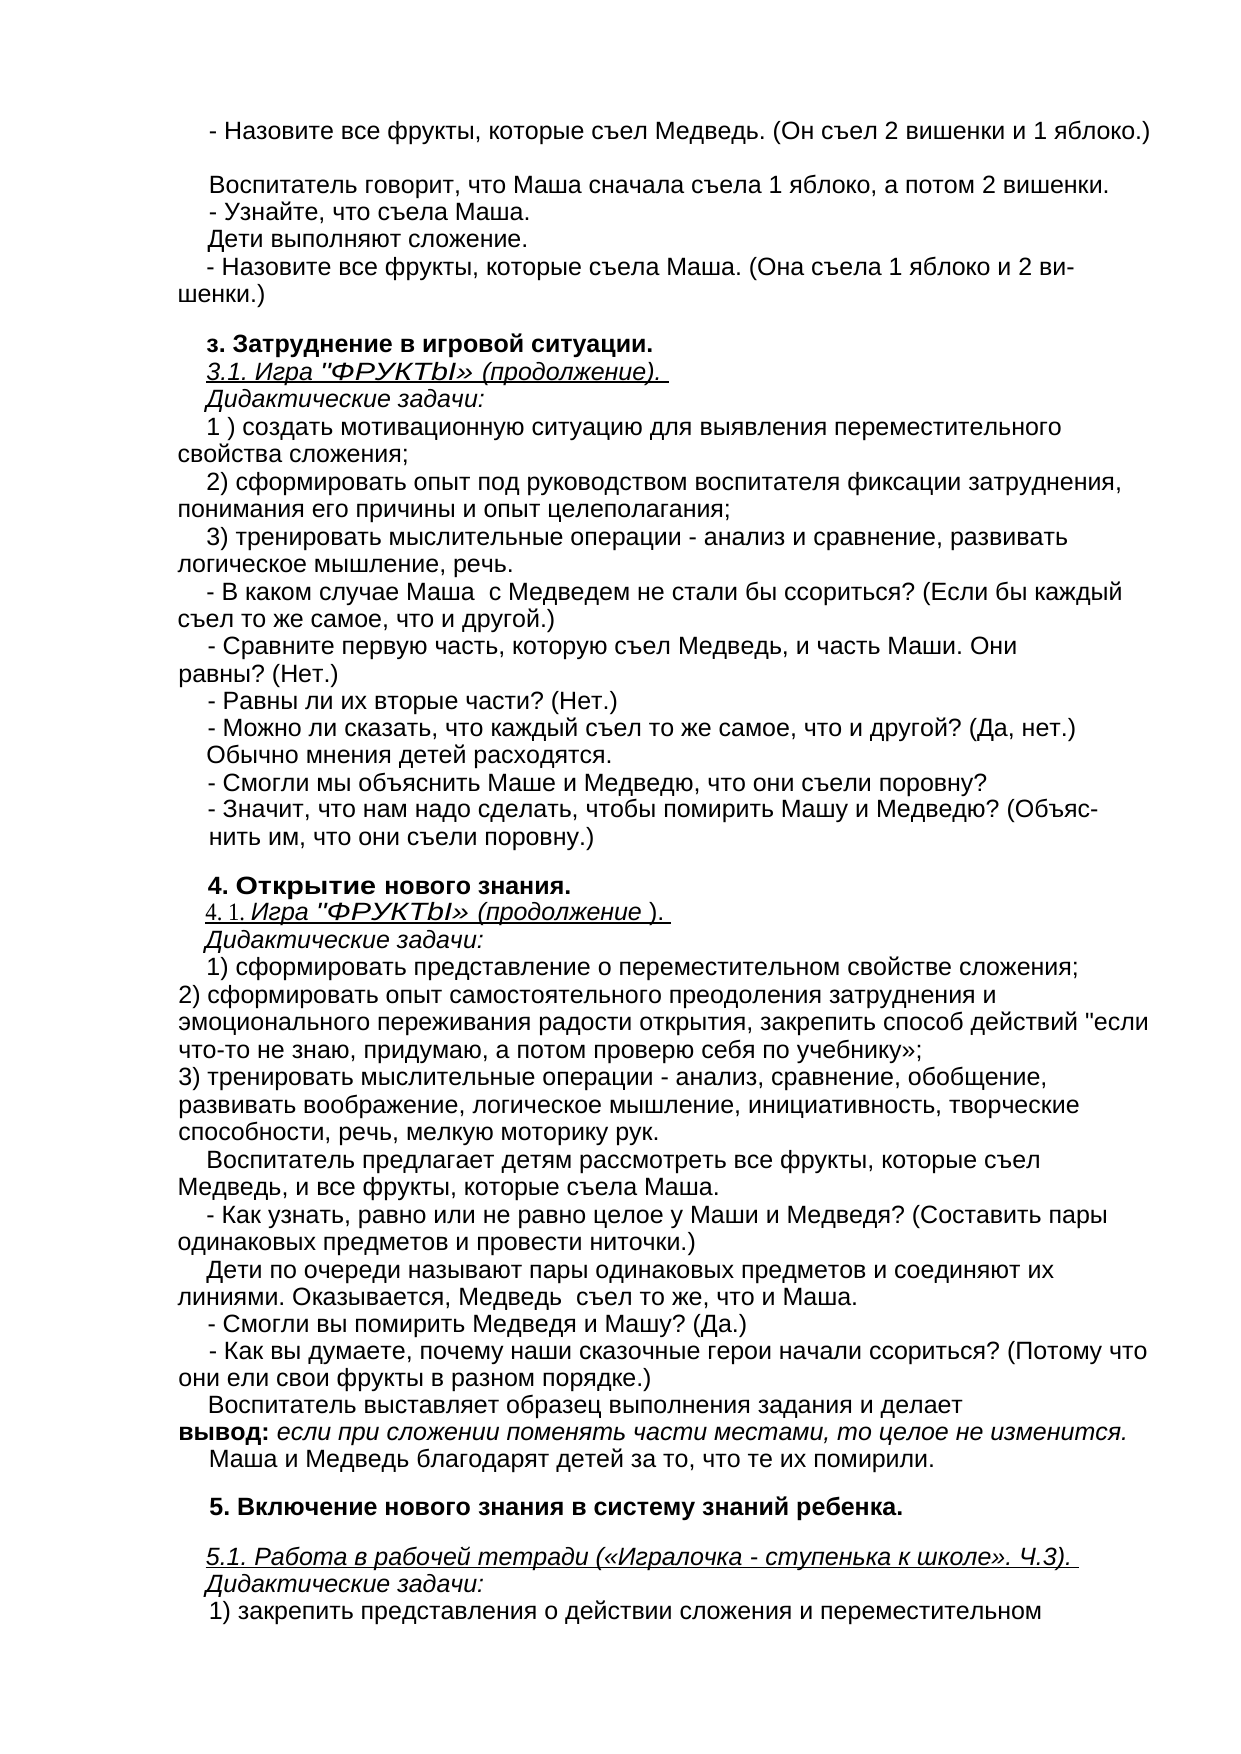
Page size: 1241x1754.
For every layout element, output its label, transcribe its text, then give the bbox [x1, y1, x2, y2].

text - Назовите все фрукты, которые съела Маша. (Она съела 1 яблоко и 2 ви- шенки.) [177, 253, 1150, 308]
text Дети по очереди называют пары одинаковых предметов и соединяют их линиями. Оказывается, Медведь съел то же, что и Маша. [177, 1256, 1149, 1311]
text 1 ) создать мотивационную ситуацию для выявления переместительного свойства сложения; [177, 413, 1150, 468]
text - Сравните первую часть, которую съел Медведь, и часть Маши. Они [207, 633, 1151, 660]
text 4. Открытие нового знания. [208, 877, 1151, 899]
text 2) сформировать опыт под руководством воспитателя фиксации затруднения, понимания его причины и опыт целеполагания; [177, 468, 1150, 523]
text Обычно мнения детей расходятся. [177, 741, 1151, 769]
text Воспитатель выставляет образец выполнения задания и делает вывод: если при сложении поменять части местами, то целое не изменится. [178, 1392, 1150, 1445]
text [178, 1598, 1149, 1625]
text - Как узнать, равно или не равно целое у Маши и Медведя? (Составить пары одинаковых предметов и провести ниточки.) [177, 1201, 1149, 1256]
text 3) тренировать мыслительные операции - анализ и сравнение, развивать логическое мышление, речь. [177, 523, 1150, 578]
text 4. 1. Игра "ФРУКТbI» (продолжение ). Дидактические задачи: [205, 899, 770, 954]
text - Значит, что нам надо сделать, чтобы помирить Машу и Медведю? (Объяс- [207, 796, 1151, 823]
text нить им, что они съели поровну.) [180, 824, 1151, 851]
text Маша и Медведь благодарят детей за то, что те их помирили. [180, 1446, 1151, 1473]
text 1) сформировать представление о переместительном свойстве сложения; [177, 954, 1149, 981]
text 5.1. Работа в рабочей тетради («Игралочка - ступенька к школе». Ч.3). Дидактические задачи: [206, 1543, 1149, 1598]
text равны? (Нет.) [178, 660, 1151, 687]
text - Назовите все фрукты, которые съел Медведь. (Он съел 2 вишенки и 1 яблоко.) Воспитатель говорит, что Маша сначала съела 1 яблоко, а потом 2 вишенки. - Узнайте, что съела Маша. [209, 118, 1151, 226]
text - Смогли вы помирить Медведя и Машу? (Да.) [207, 1311, 1151, 1338]
text - Смогли мы объяснить Маше и Медведю, что они съели поровну? [207, 769, 1151, 796]
text з. Затруднение в игровой ситуации. 3.1. Игра "ФРУКТbI» (продолжение). Дидактические задачи: [206, 331, 811, 413]
text - В каком случае Маша с Медведем не стали бы ссориться? (Если бы каждый съел то же самое, что и другой.) [177, 578, 1150, 633]
text Воспитатель предлагает детям рассмотреть все фрукты, которые съел Медведь, и все фрукты, которые съела Маша. [177, 1146, 1149, 1201]
text - Равны ли их вторые части? (Нет.) [207, 687, 1151, 714]
text 2) сформировать опыт самостоятельного преодоления затруднения и эмоционального переживания радости открытия, закрепить способ действий "если что-то не знаю, придумаю, а потом проверю себя по учебнику»; 3) тренировать мыслительные операции - анализ, сравнение, обобщение, развивать воображение, логическое мышление, инициативность, творческие способности, речь, мелкую моторику рук. [178, 981, 1150, 1146]
text - Можно ли сказать, что каждый съел то же самое, что и другой? (Да, нет.) [207, 714, 1151, 741]
text - Как вы думаете, почему наши сказочные герои начали ссориться? (Потому что они ели свои фрукты в разном порядке.) [178, 1338, 1150, 1392]
text 5. Включение нового знания в систему знаний ребенка. [209, 1494, 1024, 1521]
text Дети выполняют сложение. [207, 226, 1152, 253]
